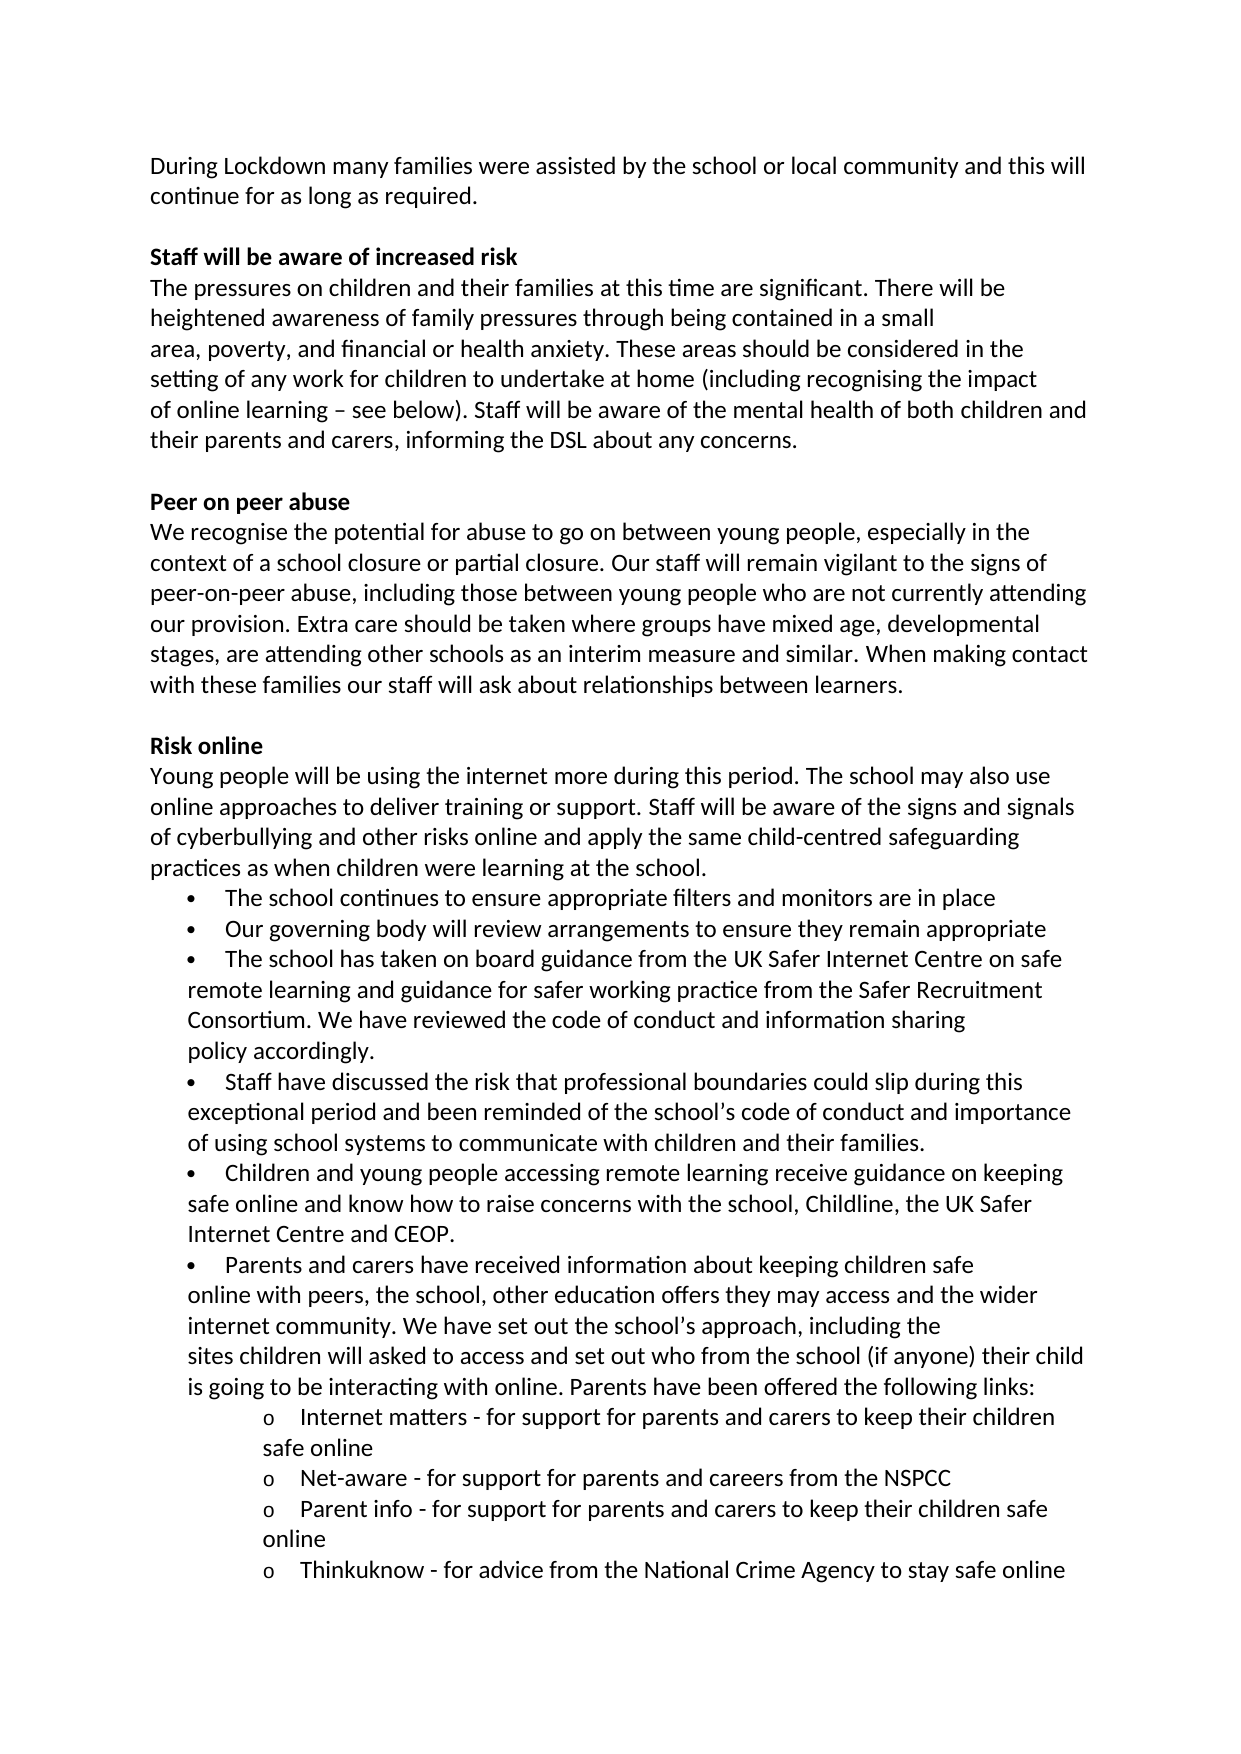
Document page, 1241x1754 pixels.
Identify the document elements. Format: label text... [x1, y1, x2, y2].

text Peer on peer abuse [150, 486, 1090, 516]
list Staff have discussed the risk that professional boundaries could slip during this exceptional period and been reminded of the school’s code of conduct and importance of using school systems to communicate with children and their families. [187, 1066, 1090, 1157]
list Internet matters - for support for parents and carers to keep their children safe online [262, 1401, 1090, 1462]
list Parents and carers have received information about keeping children safe online with peers, the school, other education offers they may access and the wider internet community. We have set out the school’s approach, including the sites children will asked to access and set out who from the school (if anyone) their child is going to be interacting with online. Parents have been offered the following links: [187, 1249, 1090, 1401]
text The pressures on children and their families at this time are significant. There will be heightened awareness of family pressures through being contained in a small area, poverty, and financial or health anxiety. These areas should be considered in the setting of any work for children to undertake at home (including recognising the impact of online learning – see below). Staff will be aware of the mental health of both children and their parents and carers, informing the DSL about any concerns. [150, 272, 1090, 455]
list Parent info - for support for parents and carers to keep their children safe online [262, 1493, 1090, 1554]
text Staff will be aware of increased risk [150, 242, 1090, 272]
text Young people will be using the internet more during this period. The school may also use online approaches to deliver training or support. Staff will be aware of the signs and signals of cyberbullying and other risks online and apply the same child-centred safeguarding practices as when children were learning at the school. [150, 760, 1090, 882]
list Children and young people accessing remote learning receive guidance on keeping safe online and know how to raise concerns with the school, Childline, the UK Safer Internet Centre and CEOP. [187, 1157, 1090, 1249]
text Risk online [150, 730, 1090, 760]
list Net-aware - for support for parents and careers from the NSPCC [262, 1462, 1090, 1493]
text During Lockdown many families were assisted by the school or local community and this will continue for as long as required. [150, 150, 1090, 211]
list Thinkuknow - for advice from the National Crime Agency to stay safe online [262, 1554, 1090, 1584]
text We recognise the potential for abuse to go on between young people, especially in the context of a school closure or partial closure. Our staff will remain vigilant to the signs of peer-on-peer abuse, including those between young people who are not currently attending our provision. Extra care should be taken where groups have mixed age, developmental stages, are attending other schools as an interim measure and similar. When making contact with these families our staff will ask about relationships between learners. [150, 516, 1090, 699]
list The school continues to ensure appropriate filters and monitors are in place [187, 882, 1090, 913]
list The school has taken on board guidance from the UK Safer Internet Centre on safe remote learning and guidance for safer working practice from the Safer Recruitment Consortium. We have reviewed the code of conduct and information sharing policy accordingly. [187, 943, 1090, 1066]
list Our governing body will review arrangements to ensure they remain appropriate [187, 913, 1090, 943]
